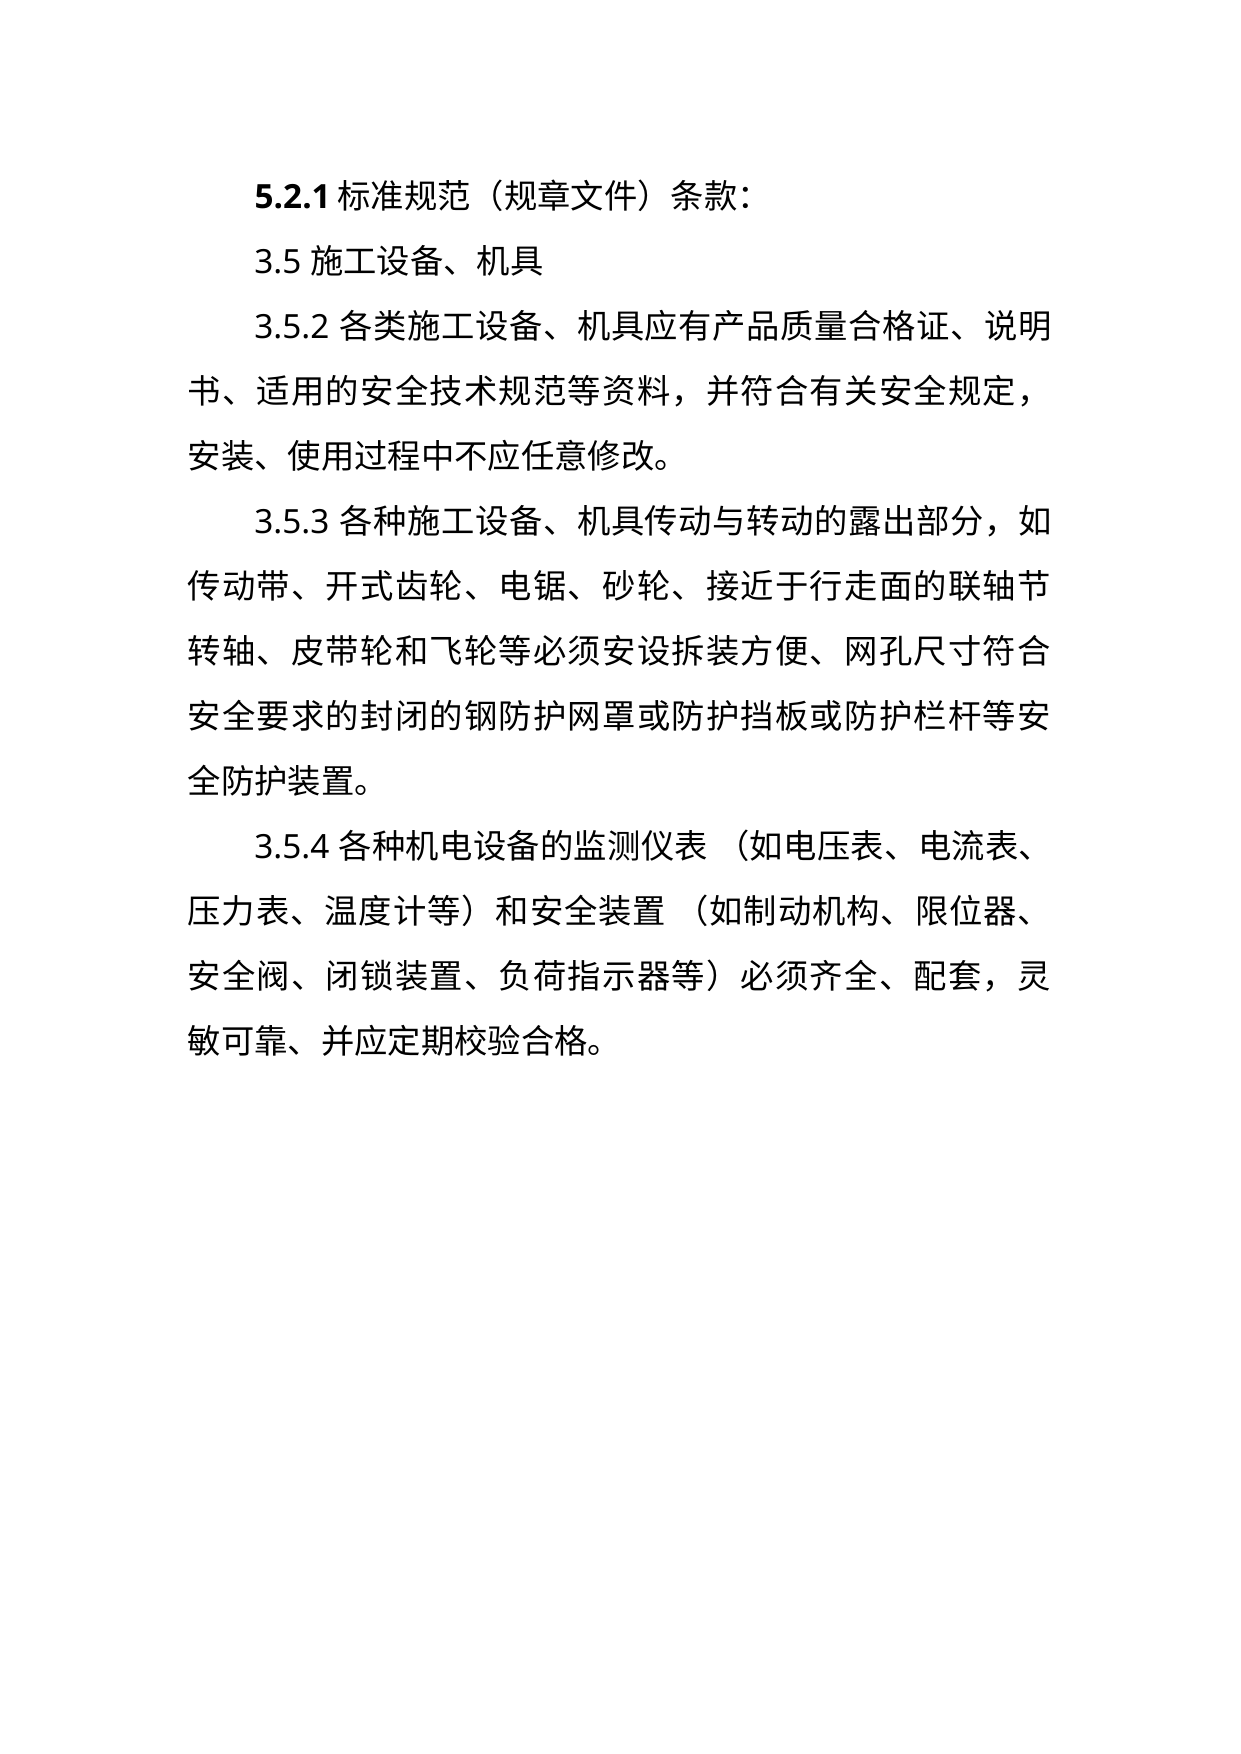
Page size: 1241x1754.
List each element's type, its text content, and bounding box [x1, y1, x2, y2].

text 3.5.2 各类施工设备、机具应有产品质量合格证、说明书、适用的安全技术规范等资料，并符合有关安全规定，安装、使用过程中不应任意修改。 [187, 292, 1053, 487]
text 3.5.4 各种机电设备的监测仪表 （如电压表、电流表、压力表、温度计等）和安全装置 （如制动机构、限位器、安全阀、闭锁装置、负荷指示器等）必须齐全、配套，灵敏可靠、并应定期校验合格。 [187, 812, 1053, 1072]
text 5.2.1标准规范（规章文件）条款： [187, 162, 1053, 227]
text 3.5 施工设备、机具 [187, 227, 1053, 292]
text 3.5.3 各种施工设备、机具传动与转动的露出部分，如传动带、开式齿轮、电锯、砂轮、接近于行走面的联轴节、转轴、皮带轮和飞轮等必须安设拆装方便、网孔尺寸符合安全要求的封闭的钢防护网罩或防护挡板或防护栏杆等安全防护装置。 [187, 487, 1053, 812]
